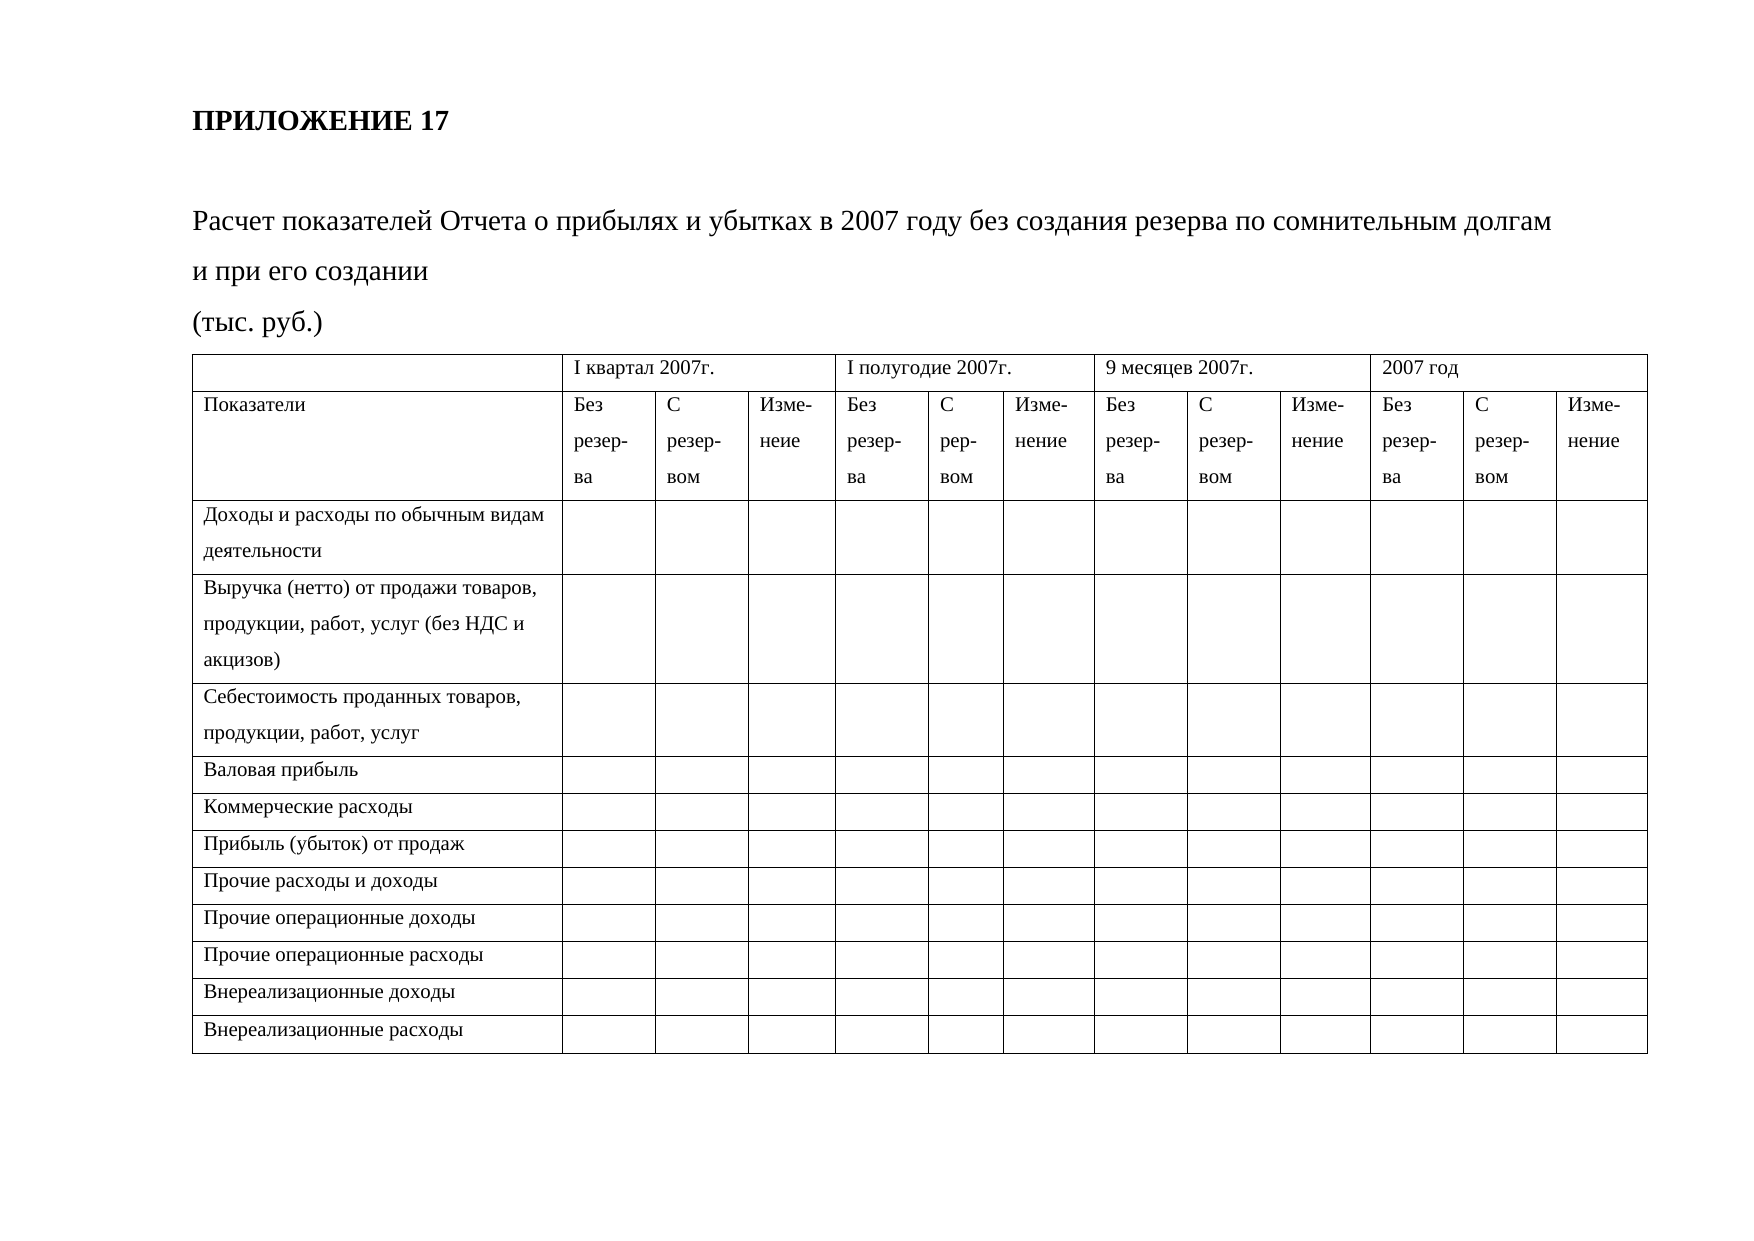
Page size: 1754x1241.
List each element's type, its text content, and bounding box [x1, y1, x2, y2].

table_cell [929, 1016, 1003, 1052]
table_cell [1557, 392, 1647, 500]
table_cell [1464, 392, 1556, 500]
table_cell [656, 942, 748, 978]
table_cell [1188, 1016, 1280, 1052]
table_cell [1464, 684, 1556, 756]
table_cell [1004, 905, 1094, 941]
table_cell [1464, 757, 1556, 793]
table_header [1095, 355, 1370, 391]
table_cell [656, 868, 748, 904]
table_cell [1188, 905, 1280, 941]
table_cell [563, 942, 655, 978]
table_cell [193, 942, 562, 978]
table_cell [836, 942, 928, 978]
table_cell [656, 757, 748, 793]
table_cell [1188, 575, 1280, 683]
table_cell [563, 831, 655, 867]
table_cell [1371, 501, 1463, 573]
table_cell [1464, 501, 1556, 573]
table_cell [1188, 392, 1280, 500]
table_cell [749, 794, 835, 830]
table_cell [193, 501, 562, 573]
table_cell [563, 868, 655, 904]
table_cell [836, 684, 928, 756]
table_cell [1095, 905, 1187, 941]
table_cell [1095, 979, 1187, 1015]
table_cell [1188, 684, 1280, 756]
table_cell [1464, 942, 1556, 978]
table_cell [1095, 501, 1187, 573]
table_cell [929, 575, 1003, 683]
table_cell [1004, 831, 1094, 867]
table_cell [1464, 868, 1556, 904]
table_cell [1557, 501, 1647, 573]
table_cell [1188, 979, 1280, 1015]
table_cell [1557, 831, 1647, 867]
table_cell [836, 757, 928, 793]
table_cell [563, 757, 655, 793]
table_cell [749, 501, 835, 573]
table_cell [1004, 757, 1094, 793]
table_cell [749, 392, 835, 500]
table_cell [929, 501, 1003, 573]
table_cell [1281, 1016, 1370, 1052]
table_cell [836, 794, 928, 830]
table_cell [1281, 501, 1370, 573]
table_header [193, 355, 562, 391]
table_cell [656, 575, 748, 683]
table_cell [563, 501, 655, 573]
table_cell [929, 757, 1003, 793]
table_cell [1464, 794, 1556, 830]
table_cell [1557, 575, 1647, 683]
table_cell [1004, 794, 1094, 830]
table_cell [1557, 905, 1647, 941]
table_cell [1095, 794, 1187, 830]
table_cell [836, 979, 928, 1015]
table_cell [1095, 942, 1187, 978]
text ПРИЛОЖЕНИЕ 17 [118, 103, 1636, 136]
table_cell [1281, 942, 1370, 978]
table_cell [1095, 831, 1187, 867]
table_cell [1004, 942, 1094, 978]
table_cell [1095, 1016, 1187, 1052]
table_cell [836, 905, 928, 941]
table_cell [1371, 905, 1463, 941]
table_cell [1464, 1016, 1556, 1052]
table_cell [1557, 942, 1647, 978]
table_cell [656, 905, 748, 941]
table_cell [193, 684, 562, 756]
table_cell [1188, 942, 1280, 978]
text Расчет показателей Отчета о прибылях и убытках в 2007 году без создания резерва по сомнительным долгам [118, 203, 1636, 237]
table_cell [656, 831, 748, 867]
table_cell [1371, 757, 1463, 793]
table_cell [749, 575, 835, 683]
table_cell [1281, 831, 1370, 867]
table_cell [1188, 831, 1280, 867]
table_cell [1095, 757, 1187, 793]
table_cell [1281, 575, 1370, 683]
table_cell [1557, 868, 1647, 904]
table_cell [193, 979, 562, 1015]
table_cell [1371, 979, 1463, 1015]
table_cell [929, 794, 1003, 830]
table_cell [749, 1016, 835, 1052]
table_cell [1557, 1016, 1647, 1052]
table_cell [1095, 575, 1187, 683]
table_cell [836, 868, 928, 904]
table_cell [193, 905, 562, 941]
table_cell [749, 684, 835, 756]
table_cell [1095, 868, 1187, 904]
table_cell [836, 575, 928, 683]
text (тыс. руб.) [118, 304, 1636, 337]
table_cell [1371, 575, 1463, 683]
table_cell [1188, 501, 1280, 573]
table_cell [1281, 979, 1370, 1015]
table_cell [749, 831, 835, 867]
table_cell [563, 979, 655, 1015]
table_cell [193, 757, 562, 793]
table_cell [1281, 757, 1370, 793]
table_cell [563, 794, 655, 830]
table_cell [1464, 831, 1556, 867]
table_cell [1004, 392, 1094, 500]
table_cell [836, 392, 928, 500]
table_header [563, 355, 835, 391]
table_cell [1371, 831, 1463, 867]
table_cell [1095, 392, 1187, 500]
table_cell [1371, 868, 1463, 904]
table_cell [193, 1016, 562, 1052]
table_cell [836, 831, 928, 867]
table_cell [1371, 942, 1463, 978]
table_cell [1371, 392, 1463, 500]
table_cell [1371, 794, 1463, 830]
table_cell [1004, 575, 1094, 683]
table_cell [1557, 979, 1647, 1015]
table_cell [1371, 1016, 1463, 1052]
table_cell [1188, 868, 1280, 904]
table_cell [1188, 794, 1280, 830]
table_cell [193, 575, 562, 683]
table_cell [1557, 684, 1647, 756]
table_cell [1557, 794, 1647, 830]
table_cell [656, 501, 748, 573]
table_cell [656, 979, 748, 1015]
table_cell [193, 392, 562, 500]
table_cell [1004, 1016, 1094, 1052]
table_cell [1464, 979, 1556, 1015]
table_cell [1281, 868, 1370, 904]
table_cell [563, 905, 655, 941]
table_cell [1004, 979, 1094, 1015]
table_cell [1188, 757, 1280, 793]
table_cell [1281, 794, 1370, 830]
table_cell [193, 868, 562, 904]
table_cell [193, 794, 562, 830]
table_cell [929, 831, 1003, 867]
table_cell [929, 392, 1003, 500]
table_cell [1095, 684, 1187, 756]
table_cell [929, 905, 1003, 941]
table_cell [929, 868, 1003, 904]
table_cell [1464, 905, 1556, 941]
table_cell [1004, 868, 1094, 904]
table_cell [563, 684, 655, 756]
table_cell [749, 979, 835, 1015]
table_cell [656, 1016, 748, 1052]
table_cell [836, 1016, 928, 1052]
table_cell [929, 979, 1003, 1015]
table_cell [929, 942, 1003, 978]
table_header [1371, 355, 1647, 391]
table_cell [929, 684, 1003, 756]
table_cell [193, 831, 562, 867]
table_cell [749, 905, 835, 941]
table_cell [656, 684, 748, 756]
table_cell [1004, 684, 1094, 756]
text и при его создании [118, 253, 1636, 287]
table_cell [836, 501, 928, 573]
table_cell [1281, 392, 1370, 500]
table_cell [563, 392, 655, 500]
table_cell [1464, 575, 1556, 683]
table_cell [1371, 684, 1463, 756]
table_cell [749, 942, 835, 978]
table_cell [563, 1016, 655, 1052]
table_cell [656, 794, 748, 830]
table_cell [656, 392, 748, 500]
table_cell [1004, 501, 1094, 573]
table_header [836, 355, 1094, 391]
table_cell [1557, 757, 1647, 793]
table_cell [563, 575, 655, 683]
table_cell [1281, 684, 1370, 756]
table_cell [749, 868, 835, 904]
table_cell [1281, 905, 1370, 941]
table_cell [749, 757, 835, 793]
